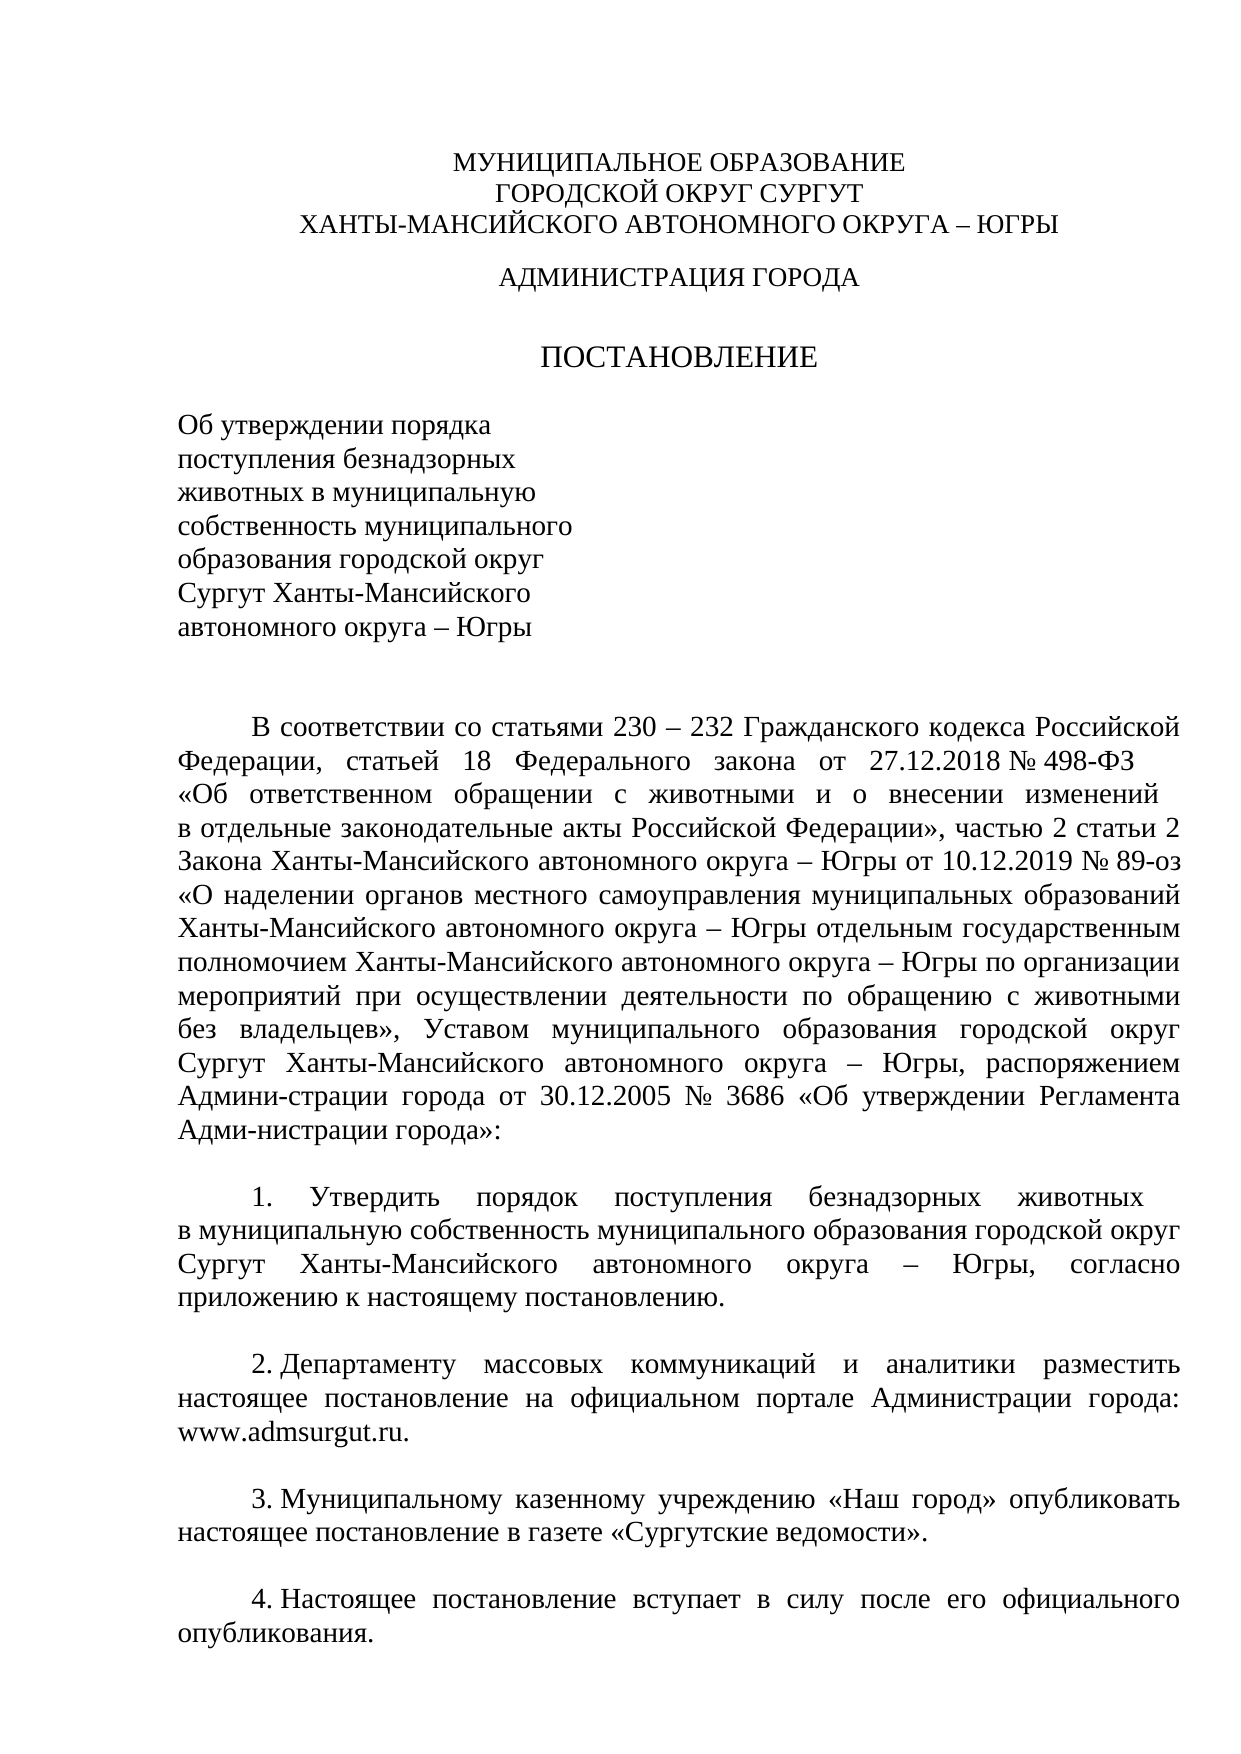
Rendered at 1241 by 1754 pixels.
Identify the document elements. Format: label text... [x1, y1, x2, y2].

subtitle автономного округа – Югры [177, 609, 1181, 642]
text ГОРОДСКОЙ ОКРУГ СУРГУТ [177, 177, 1181, 208]
text АДМИНИСТРАЦИЯ ГОРОДА [177, 261, 1181, 292]
text 2. Департаменту массовых коммуникаций и аналитики разместить настоящее постановление на официальном портале Администрации города: www.admsurgut.ru. [177, 1347, 1181, 1447]
text ПОСТАНОВЛЕНИЕ [177, 338, 1181, 374]
text 3. Муниципальному казенному учреждению «Наш город» опубликовать настоящее постановление в газете «Сургутские ведомости». [177, 1481, 1181, 1548]
subtitle Сургут Ханты-Мансийского [177, 575, 1181, 609]
text ХАНТЫ-МАНСИЙСКОГО АВТОНОМНОГО ОКРУГА – ЮГРЫ [177, 208, 1181, 239]
text В соответствии со статьями 230 – 232 Гражданского кодекса Российской Федерации, статьей 18 Федерального закона от 27.12.2018 № 498-ФЗ «Об ответственном обращении с животными и о внесении изменений в отдельные законодательные акты Российской Федерации», частью 2 статьи 2 Закона Ханты-Мансийского автономного округа – Югры от 10.12.2019 № 89-оз «О наделении органов местного самоуправления муниципальных образований Ханты-Мансийского автономного округа – Югры отдельным государственным полномочием Ханты-Мансийского автономного округа – Югры по организации мероприятий при осуществлении деятельности по обращению с животными без владельцев», Уставом муниципального образования городской округ Сургут Ханты-Мансийского автономного округа – Югры, распоряжением Админи-страции города от 30.12.2005 № 3686 «Об утверждении Регламента Адми-нистрации города»: [177, 709, 1181, 1145]
text МУНИЦИПАЛЬНОЕ ОБРАЗОВАНИЕ [177, 146, 1181, 177]
subtitle Об утверждении порядка [177, 407, 1181, 441]
text 4. Настоящее постановление вступает в силу после его официального опубликования. [177, 1581, 1181, 1648]
subtitle образования городской округ [177, 542, 1181, 575]
subtitle собственность муниципального [177, 508, 1181, 542]
subtitle поступления безнадзорных [177, 441, 1181, 474]
text 1. Утвердить порядок поступления безнадзорных животных в муниципальную собственность муниципального образования городской округ Сургут Ханты-Мансийского автономного округа – Югры, согласно приложению к настоящему постановлению. [177, 1179, 1181, 1313]
subtitle животных в муниципальную [177, 474, 1181, 508]
